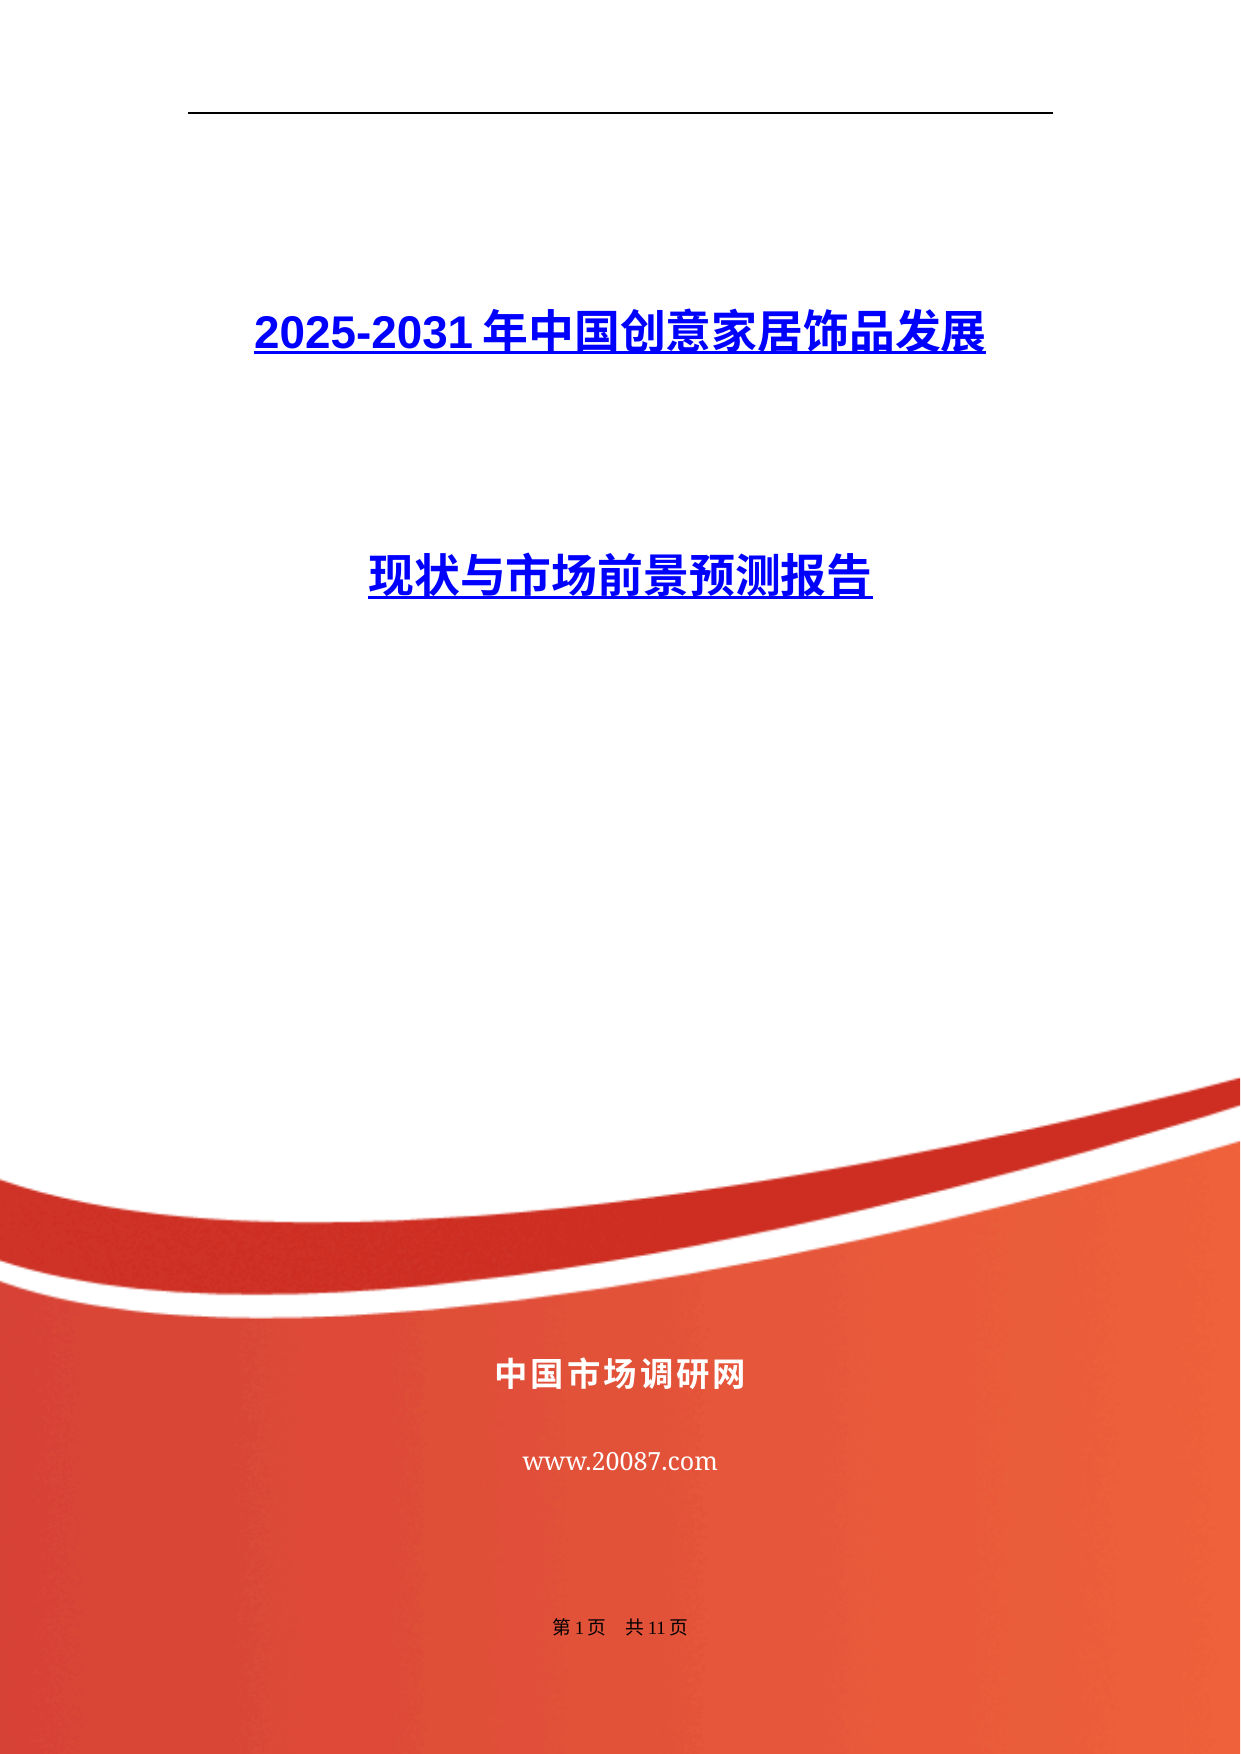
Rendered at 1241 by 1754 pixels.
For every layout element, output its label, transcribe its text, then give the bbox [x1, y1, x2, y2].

text www.20087.com [187, 1428, 1053, 1493]
table_header 2025-2031年中国创意家居饰品发展现状与市场前景预测报告 [188, 207, 1053, 773]
picture [0, 1006, 1241, 1754]
subtitle 中国市场调研网 [187, 1339, 1053, 1404]
